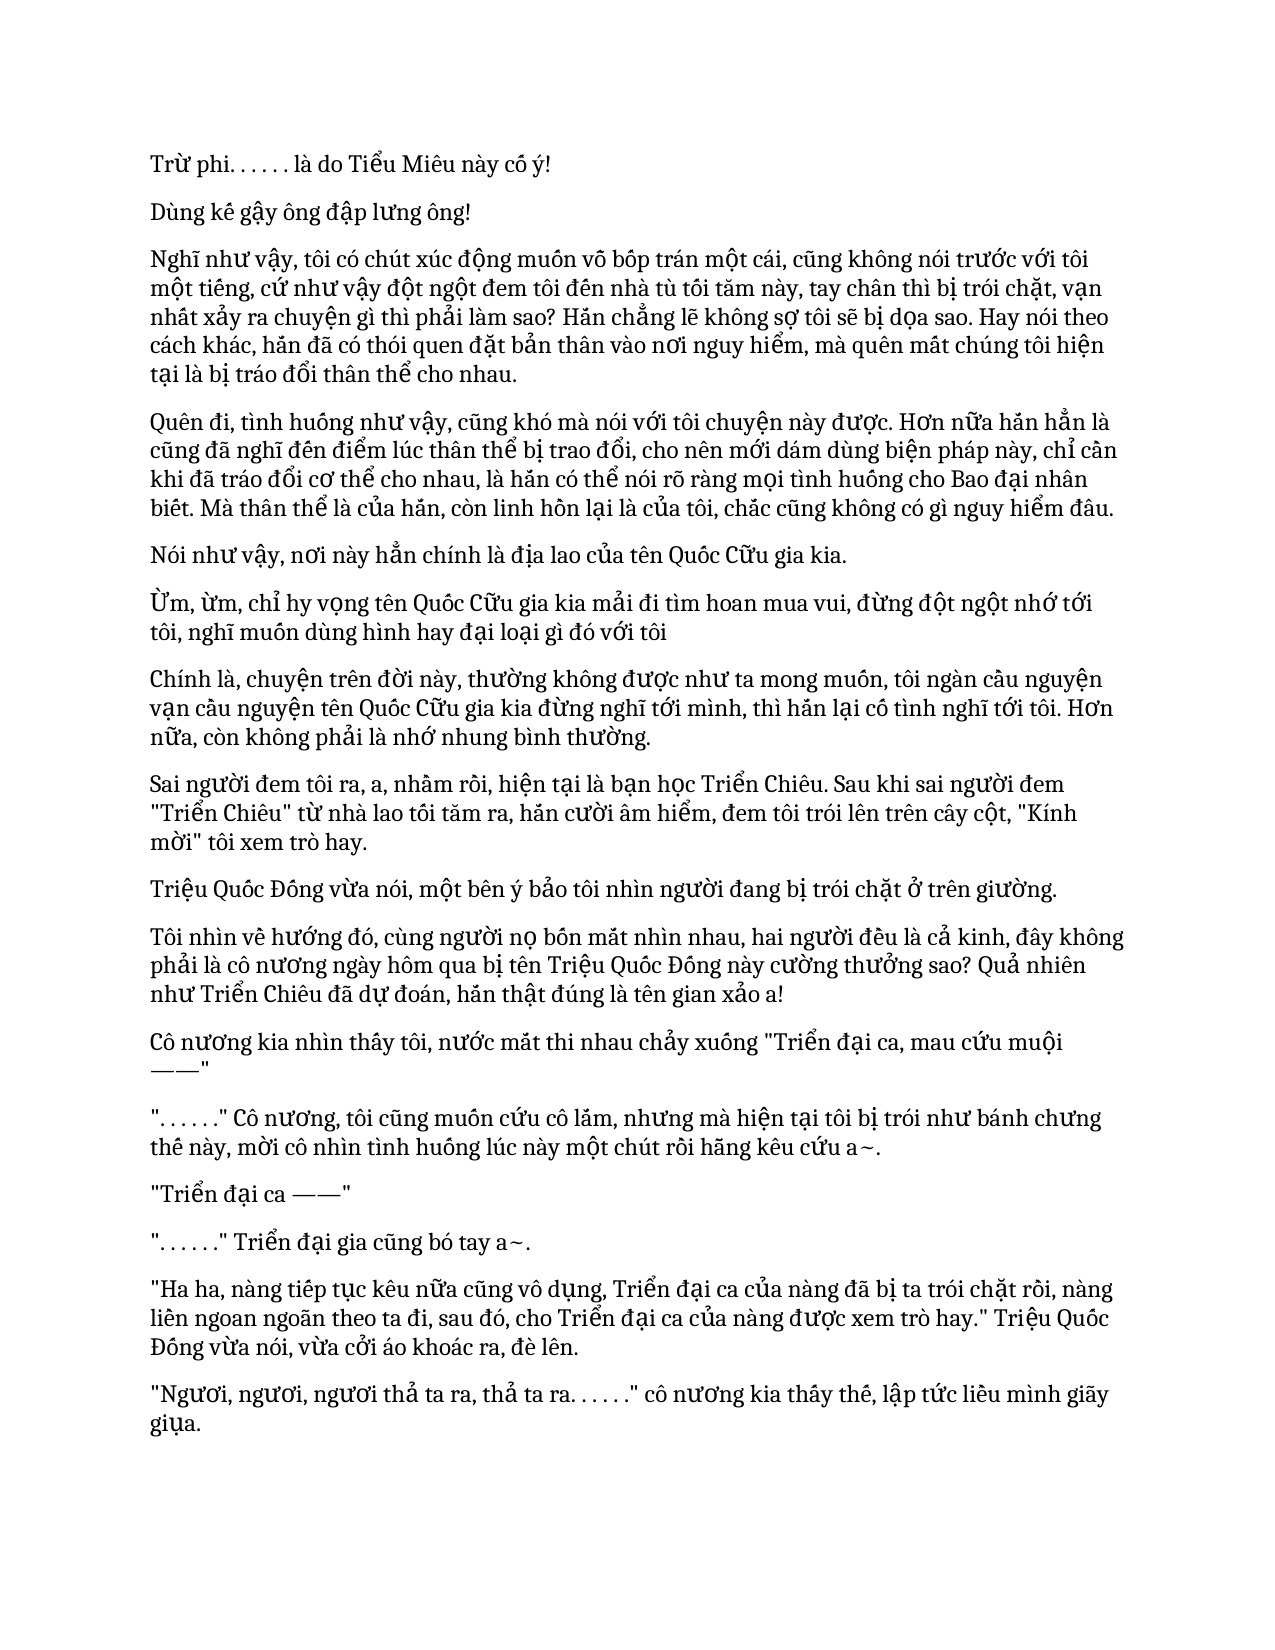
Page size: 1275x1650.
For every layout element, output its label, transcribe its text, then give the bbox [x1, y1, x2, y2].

text "Ha ha, nàng tiếp tục kêu nữa cũng vô dụng, Triển đại ca của nàng đã bị ta trói chặt rồi, nàng liền ngoan ngoãn theo ta đi, sau đó, cho Triển đại ca của nàng được xem trò hay." Triệu Quốc Đống vừa nói, vừa cởi áo khoác ra, đè lên. [150, 1275, 1125, 1361]
text ". . . . . ." Cô nương, tôi cũng muốn cứu cô lắm, nhưng mà hiện tại tôi bị trói như bánh chưng thế này, mời cô nhìn tình huống lúc này một chút rồi hẵng kêu cứu a~. [150, 1104, 1125, 1161]
text Nghĩ như vậy, tôi có chút xúc động muốn vỗ bốp trán một cái, cũng không nói trước với tôi một tiếng, cứ như vậy đột ngột đem tôi đến nhà tù tối tăm này, tay chân thì bị trói chặt, vạn nhất xảy ra chuyện gì thì phải làm sao? Hắn chẳng lẽ không sợ tôi sẽ bị dọa sao. Hay nói theo cách khác, hắn đã có thói quen đặt bản thân vào nơi nguy hiểm, mà quên mất chúng tôi hiện tại là bị tráo đổi thân thể cho nhau. [150, 245, 1125, 389]
text Dùng kế gậy ông đập lưng ông! [150, 197, 1125, 226]
text Trừ phi. . . . . . là do Tiểu Miêu này cố ý! [150, 150, 1125, 179]
text Sai người đem tôi ra, a, nhầm rồi, hiện tại là bạn học Triển Chiêu. Sau khi sai người đem "Triển Chiêu" từ nhà lao tối tăm ra, hắn cười âm hiểm, đem tôi trói lên trên cây cột, "Kính mời" tôi xem trò hay. [150, 770, 1125, 856]
text Cô nương kia nhìn thấy tôi, nước mắt thi nhau chảy xuống "Triển đại ca, mau cứu muội ——" [150, 1027, 1125, 1085]
text Nói như vậy, nơi này hẳn chính là địa lao của tên Quốc Cữu gia kia. [150, 541, 1125, 570]
text Chính là, chuyện trên đời này, thường không được như ta mong muốn, tôi ngàn cầu nguyện vạn cầu nguyện tên Quốc Cữu gia kia đừng nghĩ tới mình, thì hắn lại cố tình nghĩ tới tôi. Hơn nữa, còn không phải là nhớ nhung bình thường. [150, 665, 1125, 751]
text Tôi nhìn về hướng đó, cùng người nọ bốn mắt nhìn nhau, hai người đều là cả kinh, đây không phải là cô nương ngày hôm qua bị tên Triệu Quốc Đống này cường thưởng sao? Quả nhiên như Triển Chiêu đã dự đoán, hắn thật đúng là tên gian xảo a! [150, 922, 1125, 1009]
text "Triển đại ca ——" [150, 1180, 1125, 1209]
text Triệu Quốc Đống vừa nói, một bên ý bảo tôi nhìn người đang bị trói chặt ở trên giường. [150, 875, 1125, 904]
text Quên đi, tình huống như vậy, cũng khó mà nói với tôi chuyện này được. Hơn nữa hắn hẳn là cũng đã nghĩ đến điểm lúc thân thể bị trao đổi, cho nên mới dám dùng biện pháp này, chỉ cần khi đã tráo đổi cơ thể cho nhau, là hắn có thể nói rõ ràng mọi tình huống cho Bao đại nhân biết. Mà thân thể là của hắn, còn linh hồn lại là của tôi, chắc cũng không có gì nguy hiểm đâu. [150, 407, 1125, 522]
text Ừm, ừm, chỉ hy vọng tên Quốc Cữu gia kia mải đi tìm hoan mua vui, đừng đột ngột nhớ tới tôi, nghĩ muốn dùng hình hay đại loại gì đó với tôi [150, 589, 1125, 646]
text ". . . . . ." Triển đại gia cũng bó tay a~. [150, 1227, 1125, 1256]
text "Ngươi, ngươi, ngươi thả ta ra, thả ta ra. . . . . ." cô nương kia thấy thế, lập tức liều mình giãy giụa. [150, 1380, 1125, 1437]
